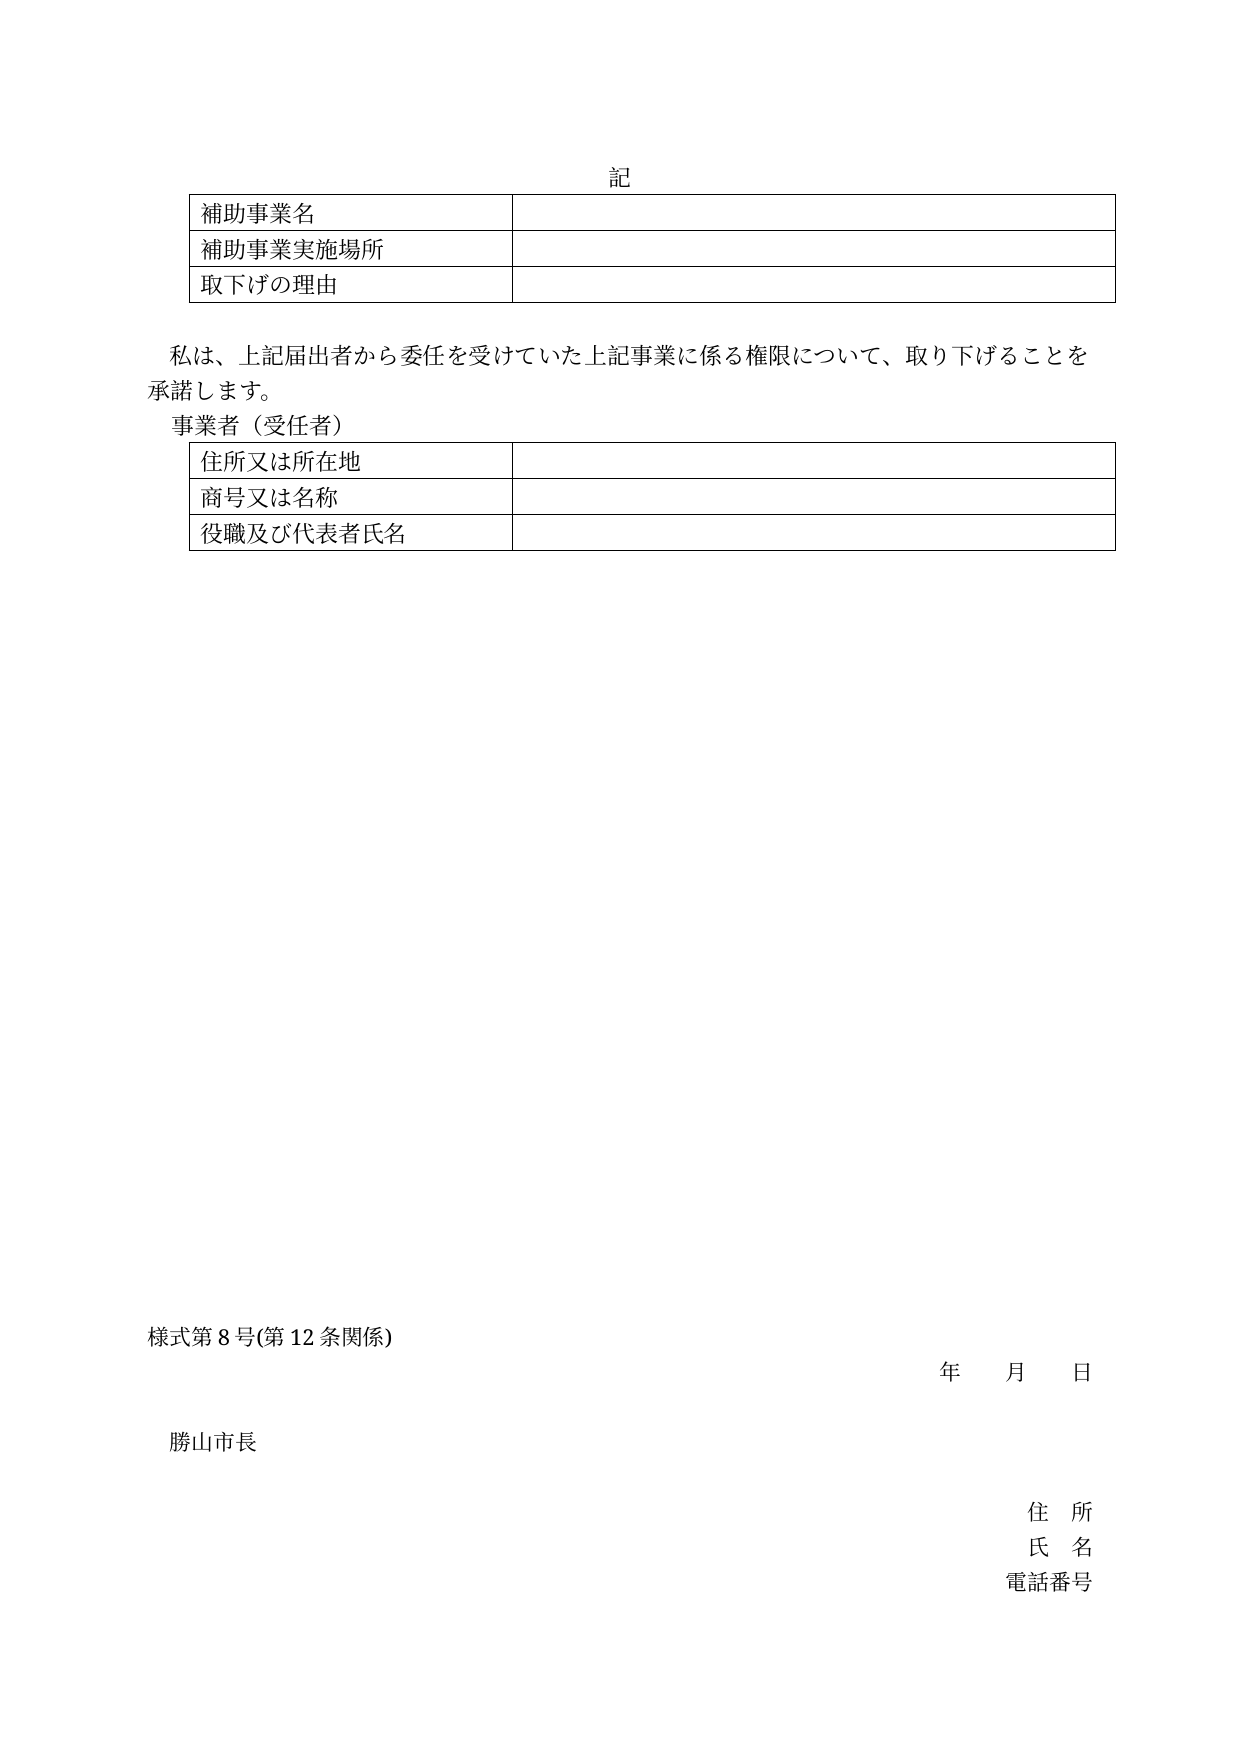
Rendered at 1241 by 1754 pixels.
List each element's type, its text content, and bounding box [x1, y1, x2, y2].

text 電話番号 [148, 1563, 1092, 1598]
table_cell [513, 231, 1115, 266]
table_cell [513, 267, 1115, 302]
text 様式第8号(第12条関係) [148, 1319, 1092, 1354]
table_cell [513, 479, 1115, 514]
table_header [513, 443, 1115, 478]
table_header 補助事業名 [190, 195, 512, 230]
table_cell 商号又は名称 [190, 479, 512, 514]
table_header 住所又は所在地 [190, 443, 512, 478]
table_cell 補助事業実施場所 [190, 231, 512, 266]
table_cell 役職及び代表者氏名 [190, 515, 512, 550]
table_header [513, 195, 1115, 230]
text 年 月 日 [148, 1354, 1092, 1388]
text 勝山市長 [148, 1423, 1092, 1458]
text 住所 [148, 1493, 1092, 1528]
subtitle 記 [148, 159, 1092, 194]
table_cell [513, 515, 1115, 550]
text 私は、上記届出者から委任を受けていた上記事業に係る権限について、取り下げることを承諾します。 [148, 337, 1092, 407]
text 氏名 [148, 1528, 1092, 1563]
text 事業者（受任者） [149, 407, 1092, 442]
table_cell 取下げの理由 [190, 267, 512, 302]
